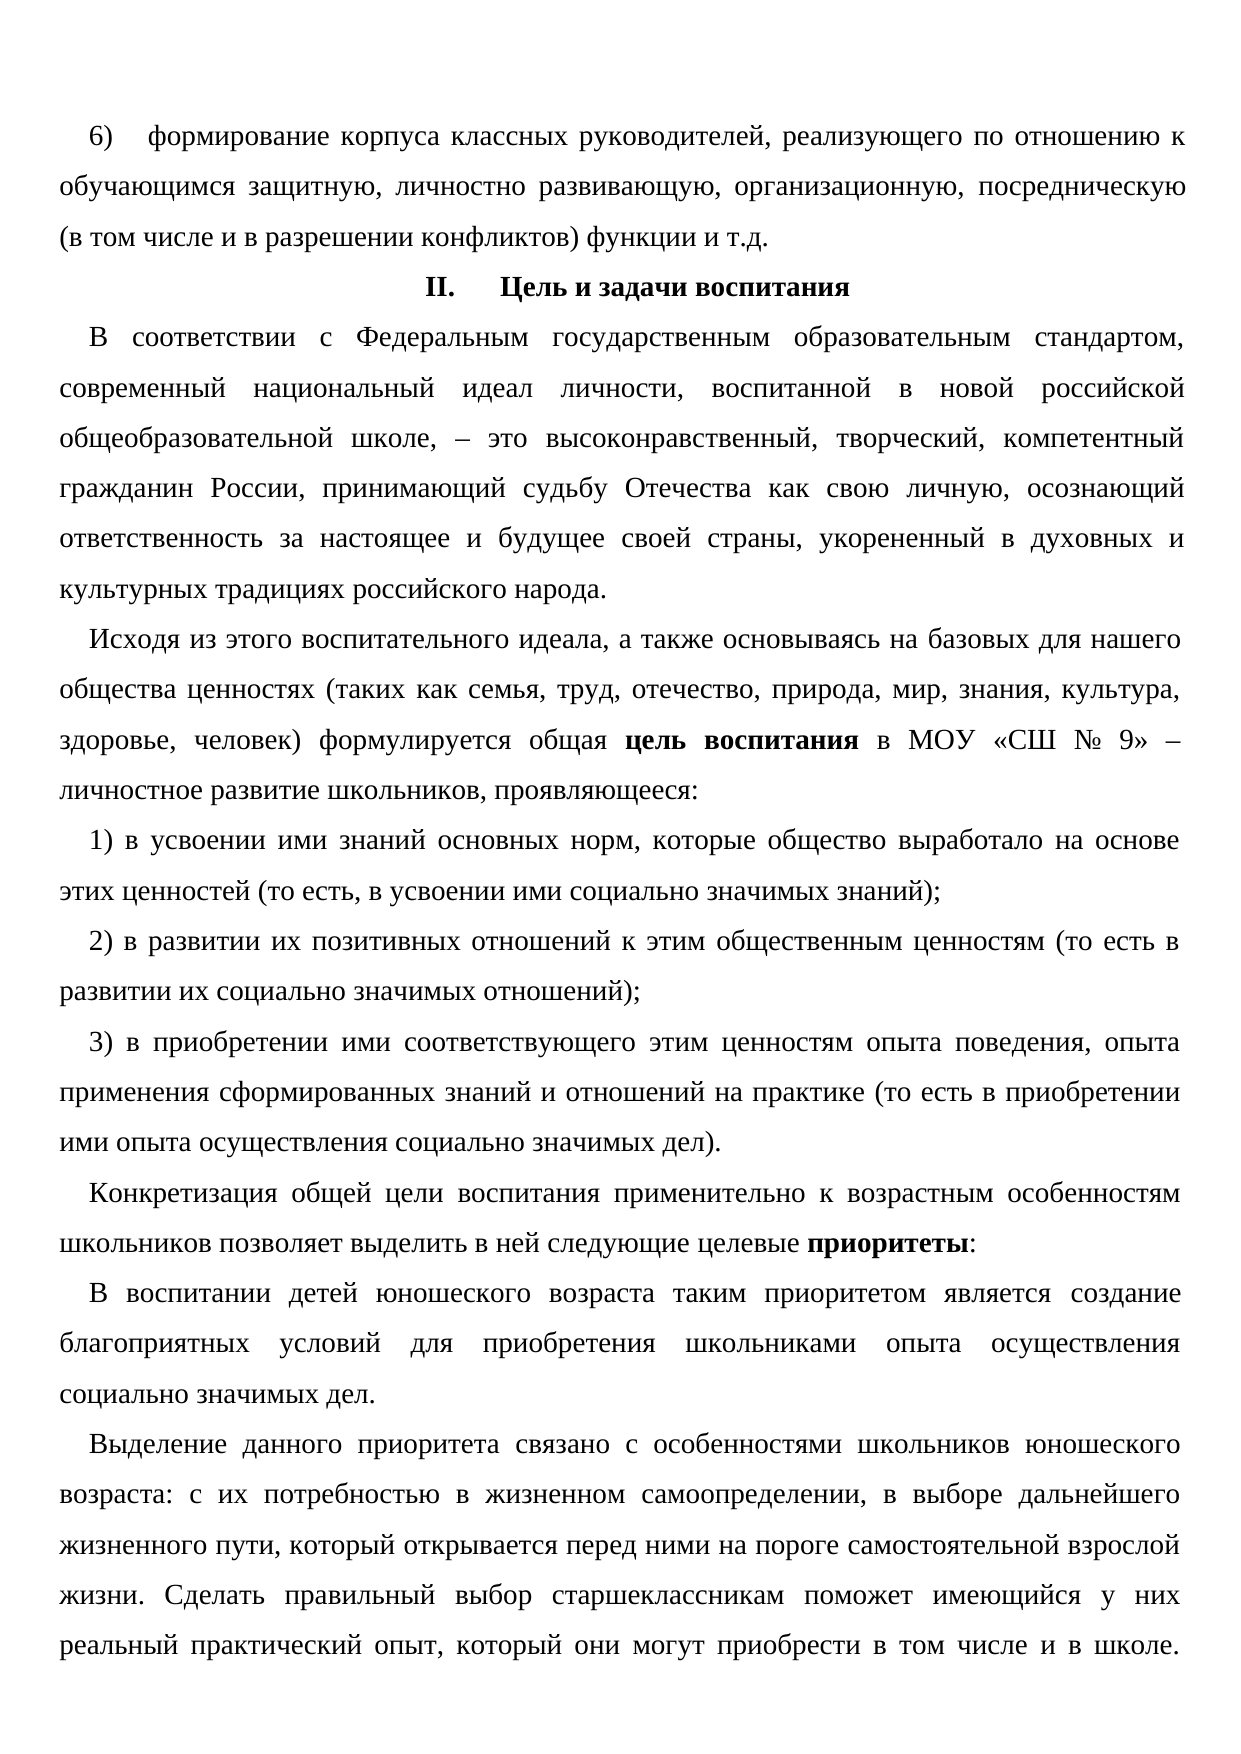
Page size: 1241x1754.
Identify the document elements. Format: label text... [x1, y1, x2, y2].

text Конкретизация общей цели воспитания применительно к возрастным особенностям школьников позволяет выделить в ней следующие целевые приоритеты: [59, 1175, 1181, 1258]
list формирование корпуса классных руководителей, реализующего по отношению к обучающимся защитную, личностно развивающую, организационную, посредническую (в том числе и в разрешении конфликтов) функции и т.д. [59, 118, 1186, 252]
text В воспитании детей юношеского возраста таким приоритетом является создание благоприятных условий для приобретения школьниками опыта осуществления социально значимых дел. [59, 1275, 1181, 1409]
list Цель и задачи воспитания [89, 269, 1187, 303]
text 2) в развитии их позитивных отношений к этим общественным ценностям (то есть в развитии их социально значимых отношений); [59, 923, 1181, 1007]
text Исходя из этого воспитательного идеала, а также основываясь на базовых для нашего общества ценностях (таких как семья, труд, отечество, природа, мир, знания, культура, здоровье, человек) формулируется общая цель воспитания в МОУ «СШ № 9» – личностное развитие школьников, проявляющееся: [59, 621, 1181, 806]
text В соответствии с Федеральным государственным образовательным стандартом, современный национальный идеал личности, воспитанной в новой российской общеобразовательной школе, – это высоконравственный, творческий, компетентный гражданин России, принимающий судьбу Отечества как свою личную, осознающий ответственность за настоящее и будущее своей страны, укорененный в духовных и культурных традициях российского народа. [59, 319, 1185, 604]
text 1) в усвоении ими знаний основных норм, которые общество выработало на основе этих ценностей (то есть, в усвоении ими социально значимых знаний); [59, 822, 1181, 906]
text 3) в приобретении ими соответствующего этим ценностям опыта поведения, опыта применения сформированных знаний и отношений на практике (то есть в приобретении ими опыта осуществления социально значимых дел). [59, 1024, 1181, 1158]
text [59, 1426, 1181, 1661]
